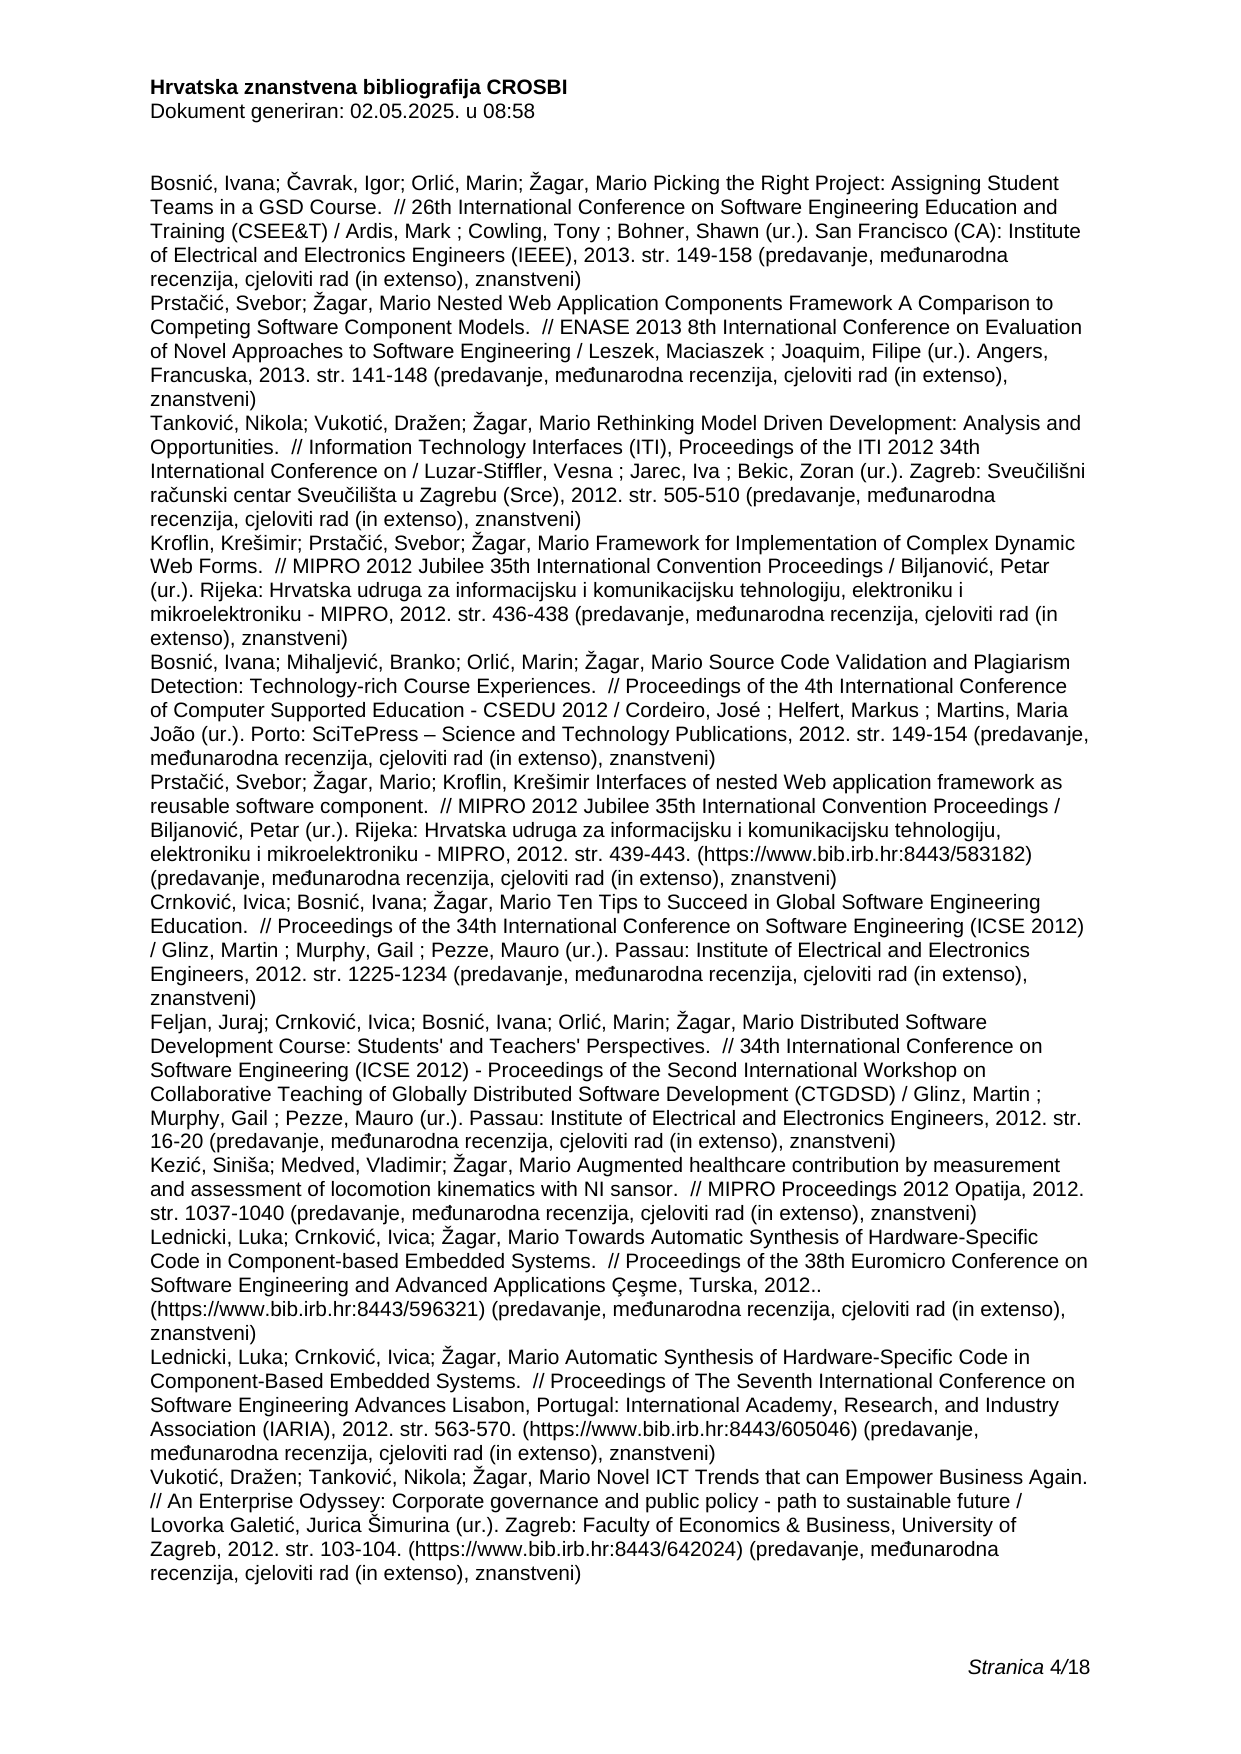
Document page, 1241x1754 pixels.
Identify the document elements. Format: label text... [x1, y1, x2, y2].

text Lednicki, Luka; Crnković, Ivica; Žagar, Mario [150, 1225, 1090, 1345]
text Prstačić, Svebor; Žagar, Mario [150, 291, 1090, 411]
text Vukotić, Dražen; Tanković, Nikola; Žagar, Mario [150, 1465, 1090, 1584]
text Lednicki, Luka; Crnković, Ivica; Žagar, Mario [150, 1345, 1090, 1465]
text Crnković, Ivica; Bosnić, Ivana; Žagar, Mario [150, 890, 1090, 1009]
text Bosnić, Ivana; Mihaljević, Branko; Orlić, Marin; Žagar, Mario [150, 650, 1090, 770]
text Tanković, Nikola; Vukotić, Dražen; Žagar, Mario [150, 411, 1090, 530]
text Kroflin, Krešimir; Prstačić, Svebor; Žagar, Mario [150, 530, 1090, 650]
text Kezić, Siniša; Medved, Vladimir; Žagar, Mario [150, 1153, 1090, 1225]
text Feljan, Juraj; Crnković, Ivica; Bosnić, Ivana; Orlić, Marin; Žagar, Mario [150, 1009, 1090, 1153]
text Bosnić, Ivana; Čavrak, Igor; Orlić, Marin; Žagar, Mario [150, 171, 1090, 291]
text Prstačić, Svebor; Žagar, Mario; Kroflin, Krešimir [150, 770, 1090, 890]
